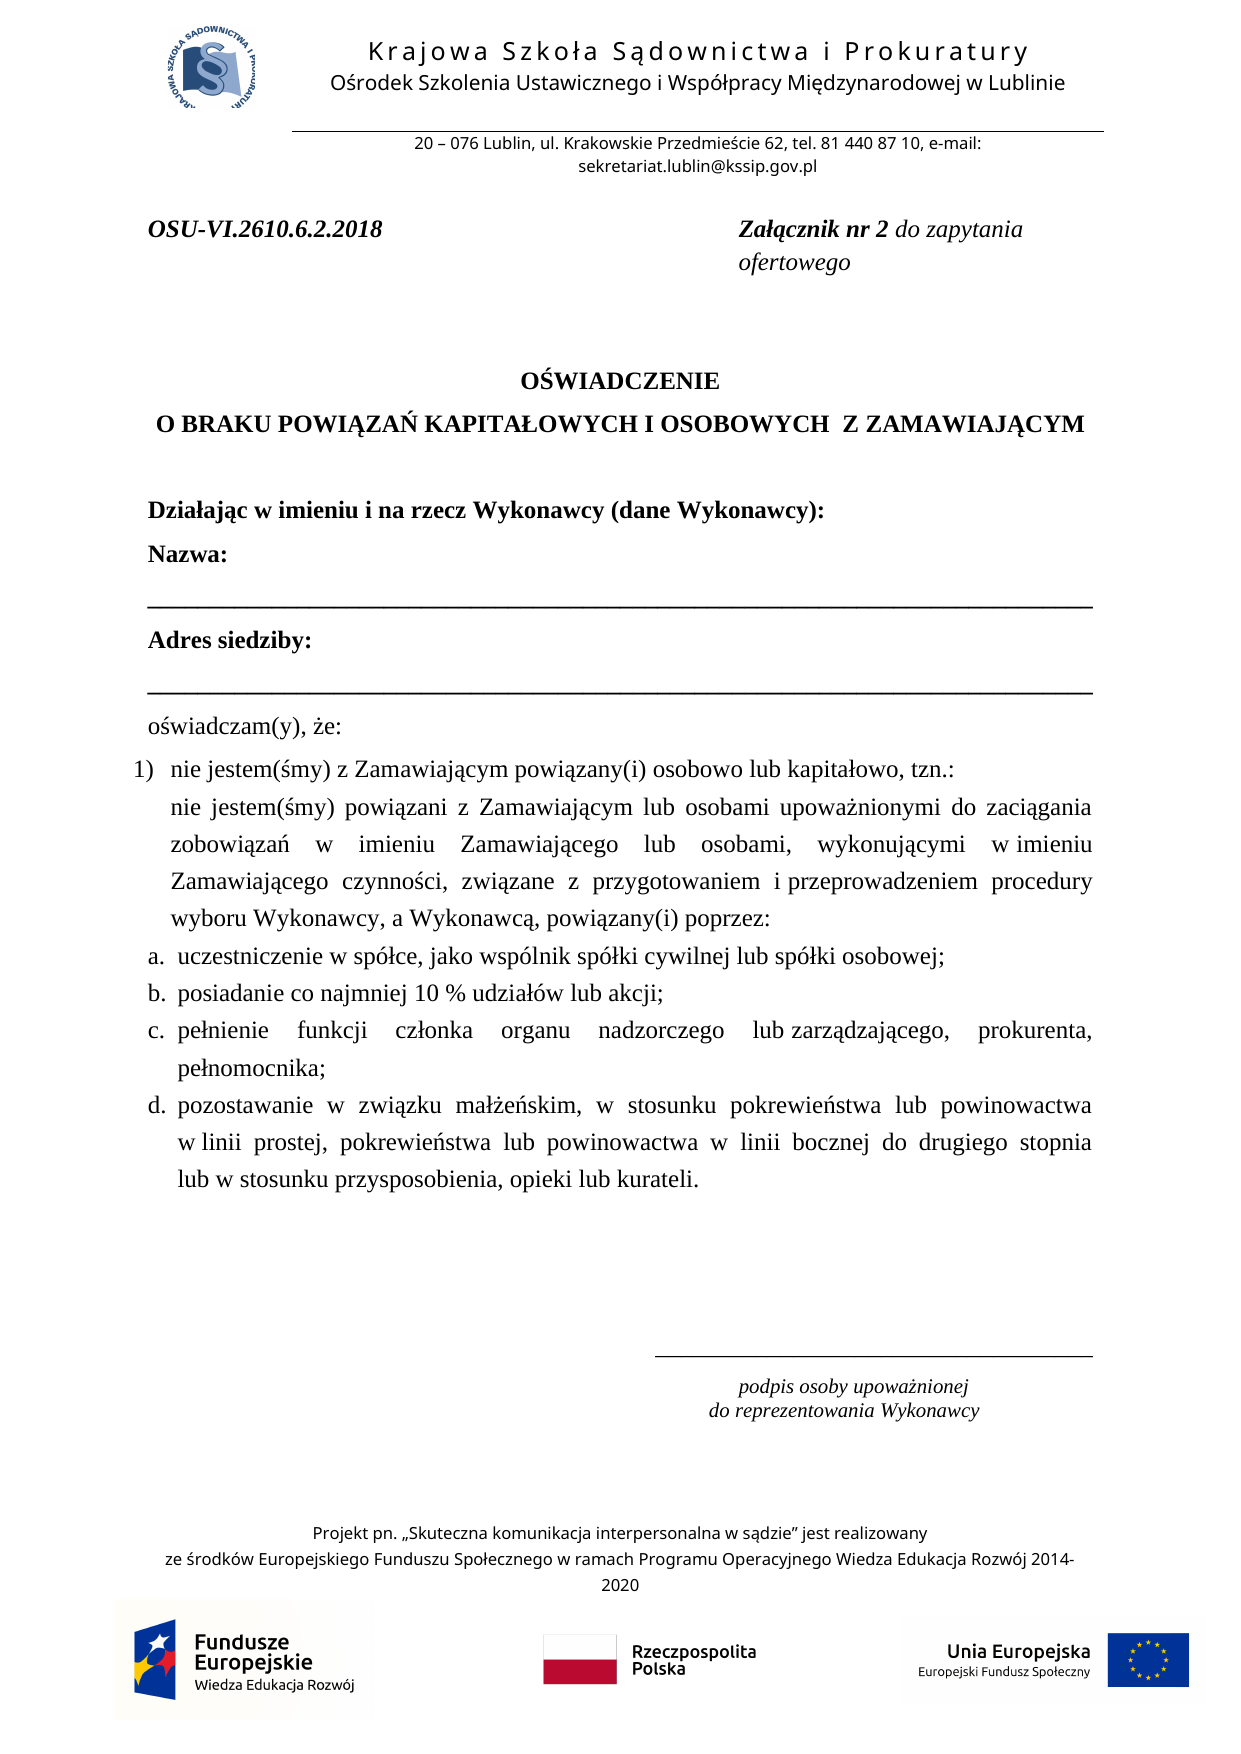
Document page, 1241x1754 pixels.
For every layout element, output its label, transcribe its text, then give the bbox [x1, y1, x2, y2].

list nie jestem(śmy) z Zamawiającym powiązany(i) osobowo lub kapitałowo, tzn.: [133, 754, 1093, 783]
text O BRAKU POWIĄZAŃ KAPITAŁOWYCH I OSOBOWYCH Z ZAMAWIAJĄCYM [148, 409, 1093, 438]
picture [167, 26, 256, 108]
text do reprezentowania Wykonawcy [295, 1398, 1137, 1422]
text nie jestem(śmy) powiązani z Zamawiającym lub osobami upoważnionymi do zaciągania zobowiązań w imieniu Zamawiającego lub osobami, wykonującymi w imieniu Zamawiającego czynności, związane z przygotowaniem i przeprowadzeniem procedury wyboru Wykonawcy, a Wykonawcą, powiązany(i) poprzez: [170, 792, 1093, 932]
picture [901, 1615, 1207, 1705]
picture [114, 1599, 374, 1720]
list pełnienie funkcji członka organu nadzorczego lub zarządzającego, prokurenta, pełnomocnika; [148, 1015, 1093, 1081]
picture [527, 1619, 772, 1701]
text Działając w imieniu i na rzecz Wykonawcy (dane Wykonawcy): [148, 496, 1093, 524]
list uczestniczenie w spółce, jako wspólnik spółki cywilnej lub spółki osobowej; [148, 941, 1093, 969]
list posiadanie co najmniej 10 % udziałów lub akcji; [148, 978, 1093, 1007]
text Adres siedziby: [148, 625, 1093, 654]
list OSU-VI.2610.6.2.2018 Załącznik nr 2 do zapytania ofertowego [148, 214, 1093, 276]
text Nazwa: [148, 539, 1093, 567]
text ___________________________________ [148, 1331, 1093, 1360]
text OŚWIADCZENIE [148, 366, 1093, 395]
text oświadczam(y), że: [148, 711, 1093, 740]
text podpis osoby upoważnionej [591, 1374, 1093, 1398]
list pozostawanie w związku małżeńskim, w stosunku pokrewieństwa lub powinowactwa w linii prostej, pokrewieństwa lub powinowactwa w linii bocznej do drugiego stopnia lub w stosunku przysposobienia, opieki lub kurateli. [148, 1090, 1093, 1193]
